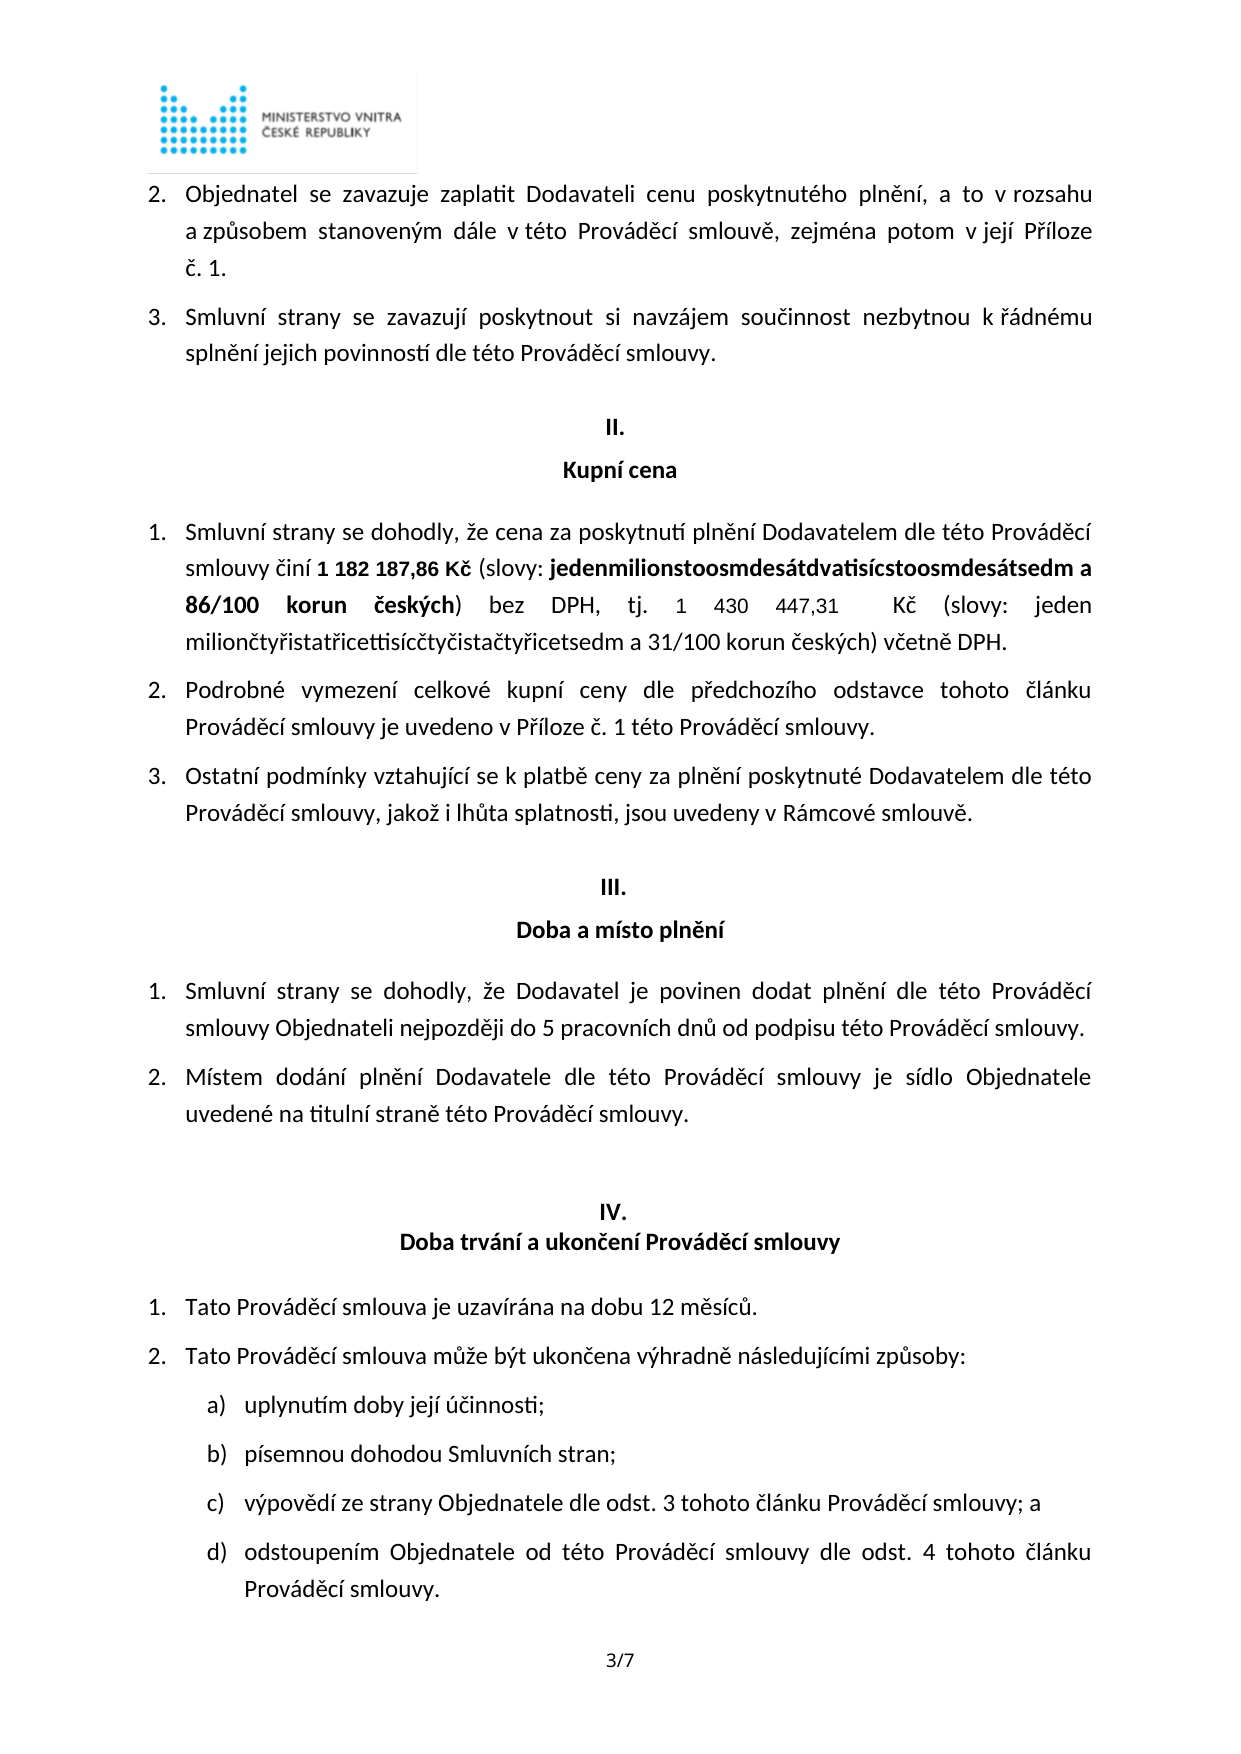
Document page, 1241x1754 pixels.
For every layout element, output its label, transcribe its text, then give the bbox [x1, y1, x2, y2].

list Smluvní strany se dohodly, že Dodavatel je povinen dodat plnění dle této Prováděcí smlouvy Objednateli nejpozději do 5 pracovních dnů od podpisu této Prováděcí smlouvy. [148, 976, 1093, 1043]
list uplynutím doby její účinnosti; [207, 1389, 1093, 1419]
text Doba a místo plnění [148, 914, 1093, 944]
list Podrobné vymezení celkové kupní ceny dle předchozího odstavce tohoto článku Prováděcí smlouvy je uvedeno v Příloze č. 1 této Prováděcí smlouvy. [148, 675, 1093, 742]
list Tato Prováděcí smlouva je uzavírána na dobu 12 měsíců. [148, 1291, 1093, 1321]
list Místem dodání plnění Dodavatele dle této Prováděcí smlouvy je sídlo Objednatele uvedené na titulní straně této Prováděcí smlouvy. [148, 1061, 1093, 1128]
picture [147, 73, 418, 174]
list výpovědí ze strany Objednatele dle odst. 3 tohoto článku Prováděcí smlouvy; a [207, 1487, 1093, 1518]
list odstoupením Objednatele od této Prováděcí smlouvy dle odst. 4 tohoto článku Prováděcí smlouvy. [207, 1536, 1093, 1603]
text Kupní cena [148, 454, 1093, 485]
list písemnou dohodou Smluvních stran; [207, 1438, 1093, 1469]
text Doba trvání a ukončení Prováděcí smlouvy [148, 1226, 1093, 1257]
list Objednatel se zavazuje zaplatit Dodavateli cenu poskytnutého plnění, a to v rozsahu a způsobem stanoveným dále v této Prováděcí smlouvě, zejména potom v její Příloze č. 1. [148, 178, 1093, 282]
list Tato Prováděcí smlouva může být ukončena výhradně následujícími způsoby: [148, 1340, 1093, 1371]
list Ostatní podmínky vztahující se k platbě ceny za plnění poskytnuté Dodavatelem dle této Prováděcí smlouvy, jakož i lhůta splatnosti, jsou uvedeny v Rámcové smlouvě. [148, 760, 1093, 827]
list Smluvní strany se dohodly, že cena za poskytnutí plnění Dodavatelem dle této Prováděcí smlouvy činí 1 182 187,86 Kč (slovy: jedenmilionstoosmdesátdvatisícstoosmdesátsedm a 86/100 korun českých) bez DPH, tj. 1 430 447,31 Kč (slovy: jeden miliončtyřistatřicettisícčtyčistačtyřicetsedm a 31/100 korun českých) včetně DPH. [148, 516, 1093, 656]
list Smluvní strany se zavazují poskytnout si navzájem součinnost nezbytnou k řádnému splnění jejich povinností dle této Prováděcí smlouvy. [148, 301, 1093, 368]
